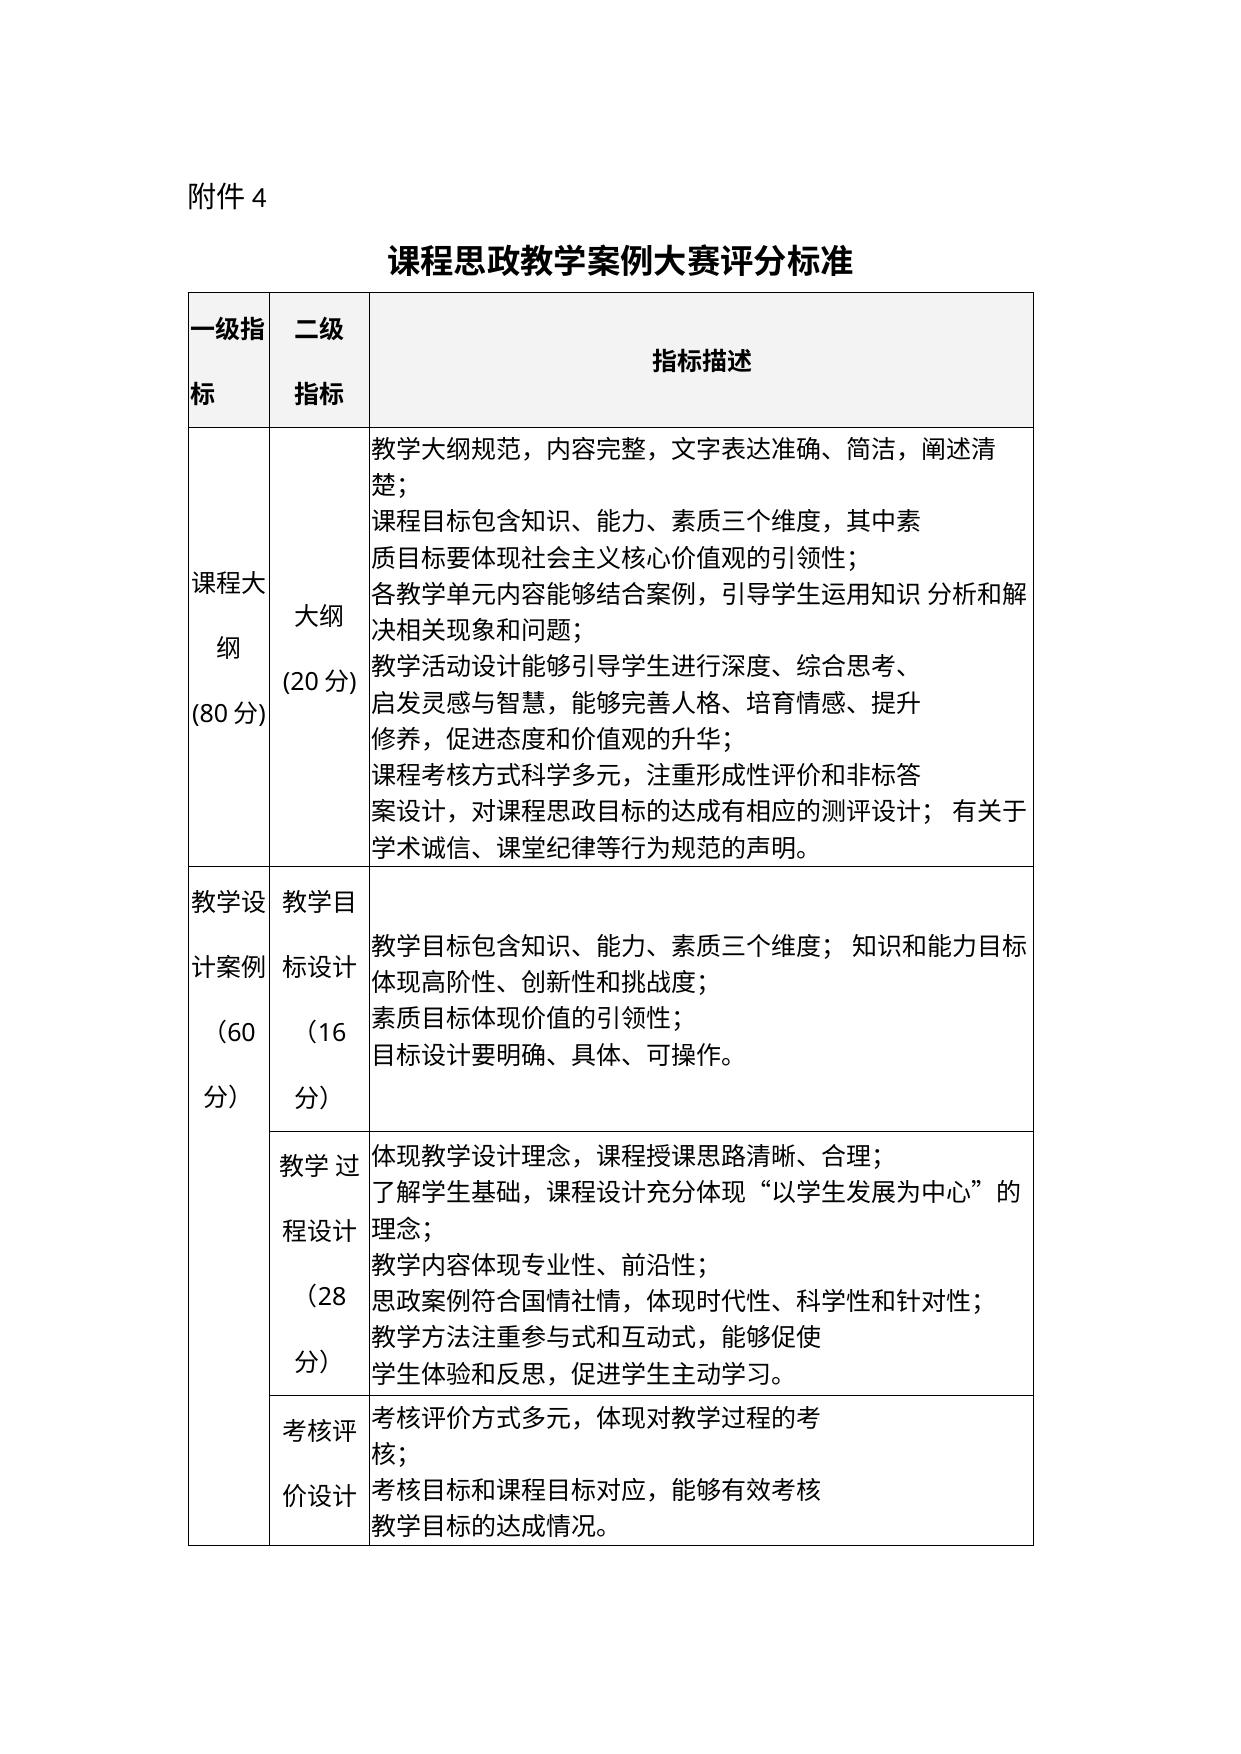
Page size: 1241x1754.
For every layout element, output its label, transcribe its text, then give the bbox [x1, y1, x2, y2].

table_header 指标描述 [370, 293, 1033, 427]
table_cell 教学目标包含知识、能力、素质三个维度； 知识和能力目标体现高阶性、创新性和挑战度； 素质目标体现价值的引领性； 目标设计要明确、具体、可操作。 [370, 867, 1033, 1131]
table_header 二级 指标 [270, 293, 369, 427]
table_cell 教学 过程设计 （28分） [270, 1132, 369, 1395]
table_cell 课程大纲 (80分) [189, 428, 269, 866]
table_cell 体现教学设计理念，课程授课思路清晰、合理； 了解学生基础，课程设计充分体现“以学生发展为中心”的理念； 教学内容体现专业性、前沿性； 思政案例符合国情社情，体现时代性、科学性和针对性； 教学方法注重参与式和互动式，能够促使 学生体验和反思，促进学生主动学习。 [370, 1132, 1033, 1395]
text 课程思政教学案例大赛评分标准 [187, 227, 1053, 292]
table_cell 考核评价设计 （16分） [270, 1396, 369, 1545]
text 附件4 [187, 162, 1053, 227]
table_cell 大纲 (20分) [270, 428, 369, 866]
table_cell 教学目标设计 （16分） [270, 867, 369, 1131]
table_cell 教学设计案例 （60分） [189, 867, 269, 1545]
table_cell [370, 1396, 1033, 1545]
table_cell 教学大纲规范，内容完整，文字表达准确、简洁，阐述清楚； 课程目标包含知识、能力、素质三个维度，其中素 质目标要体现社会主义核心价值观的引领性； 各教学单元内容能够结合案例，引导学生运用知识 分析和解决相关现象和问题； 教学活动设计能够引导学生进行深度、综合思考、 启发灵感与智慧，能够完善人格、培育情感、提升 修养，促进态度和价值观的升华； 课程考核方式科学多元，注重形成性评价和非标答 案设计，对课程思政目标的达成有相应的测评设计； 有关于学术诚信、课堂纪律等行为规范的声明。 [370, 428, 1033, 866]
table_header 一级指标 [189, 293, 269, 427]
